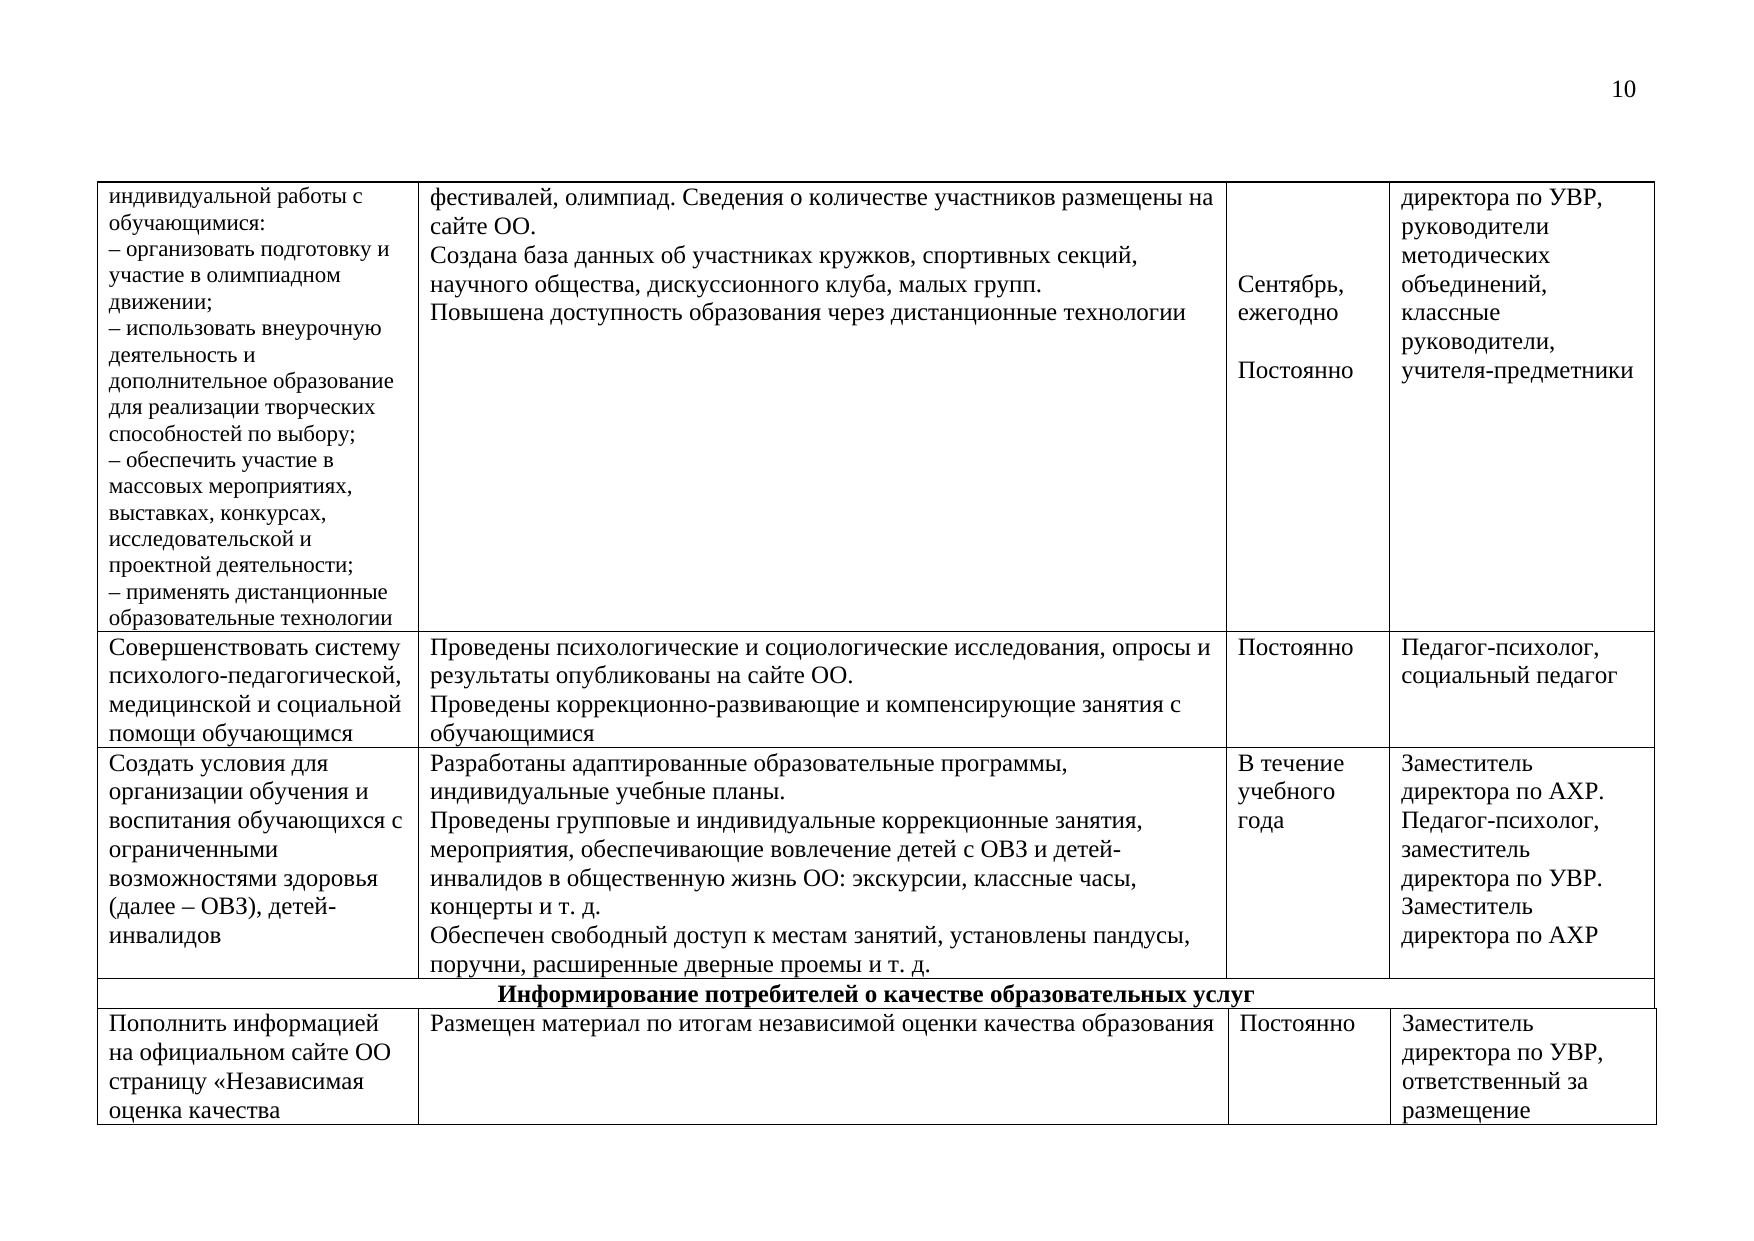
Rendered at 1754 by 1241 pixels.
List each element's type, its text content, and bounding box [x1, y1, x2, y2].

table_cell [1391, 1009, 1656, 1123]
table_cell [1227, 183, 1389, 631]
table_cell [98, 183, 418, 631]
table_cell Информирование потребителей о качестве образовательных услуг [98, 979, 1654, 1007]
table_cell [419, 1009, 1228, 1123]
table_cell В течение учебного года [1227, 748, 1389, 978]
table_cell Постоянно [1227, 632, 1389, 747]
table_cell Педагог-психолог, социальный педагог [1390, 632, 1654, 747]
table_cell Разработаны адаптированные образовательные программы, индивидуальные учебные планы. Проведены групповые и индивидуальные коррекционные занятия, мероприятия, обеспечивающие вовлечение детей с ОВЗ и детей-инвалидов в общественную жизнь ОО: экскурсии, классные часы, концерты и т. д. Обеспечен свободный доступ к местам занятий, установлены пандусы, поручни, расширенные дверные проемы и т. д. [419, 748, 1226, 978]
table_cell Создать условия для организации обучения и воспитания обучающихся с ограниченными возможностями здоровья (далее – ОВЗ), детей-инвалидов [98, 748, 418, 978]
table_cell Проведены психологические и социо­логические исследования, опросы и результаты опубликованы на сайте ОО. Проведены коррекционно-развивающие и компенсирующие занятия с обучающимися [419, 632, 1226, 747]
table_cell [1390, 183, 1654, 631]
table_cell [98, 1009, 418, 1123]
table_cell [419, 183, 1226, 631]
table_cell Совершенствовать систему психолого-педагогической, медицинской и социальной помощи обучающимся [98, 632, 418, 747]
table_cell Заместитель директора по АХР. Педагог-психолог, заместитель директора по УВР. Заместитель директора по АХР [1390, 748, 1654, 978]
table_cell Постоянно [1229, 1009, 1390, 1123]
